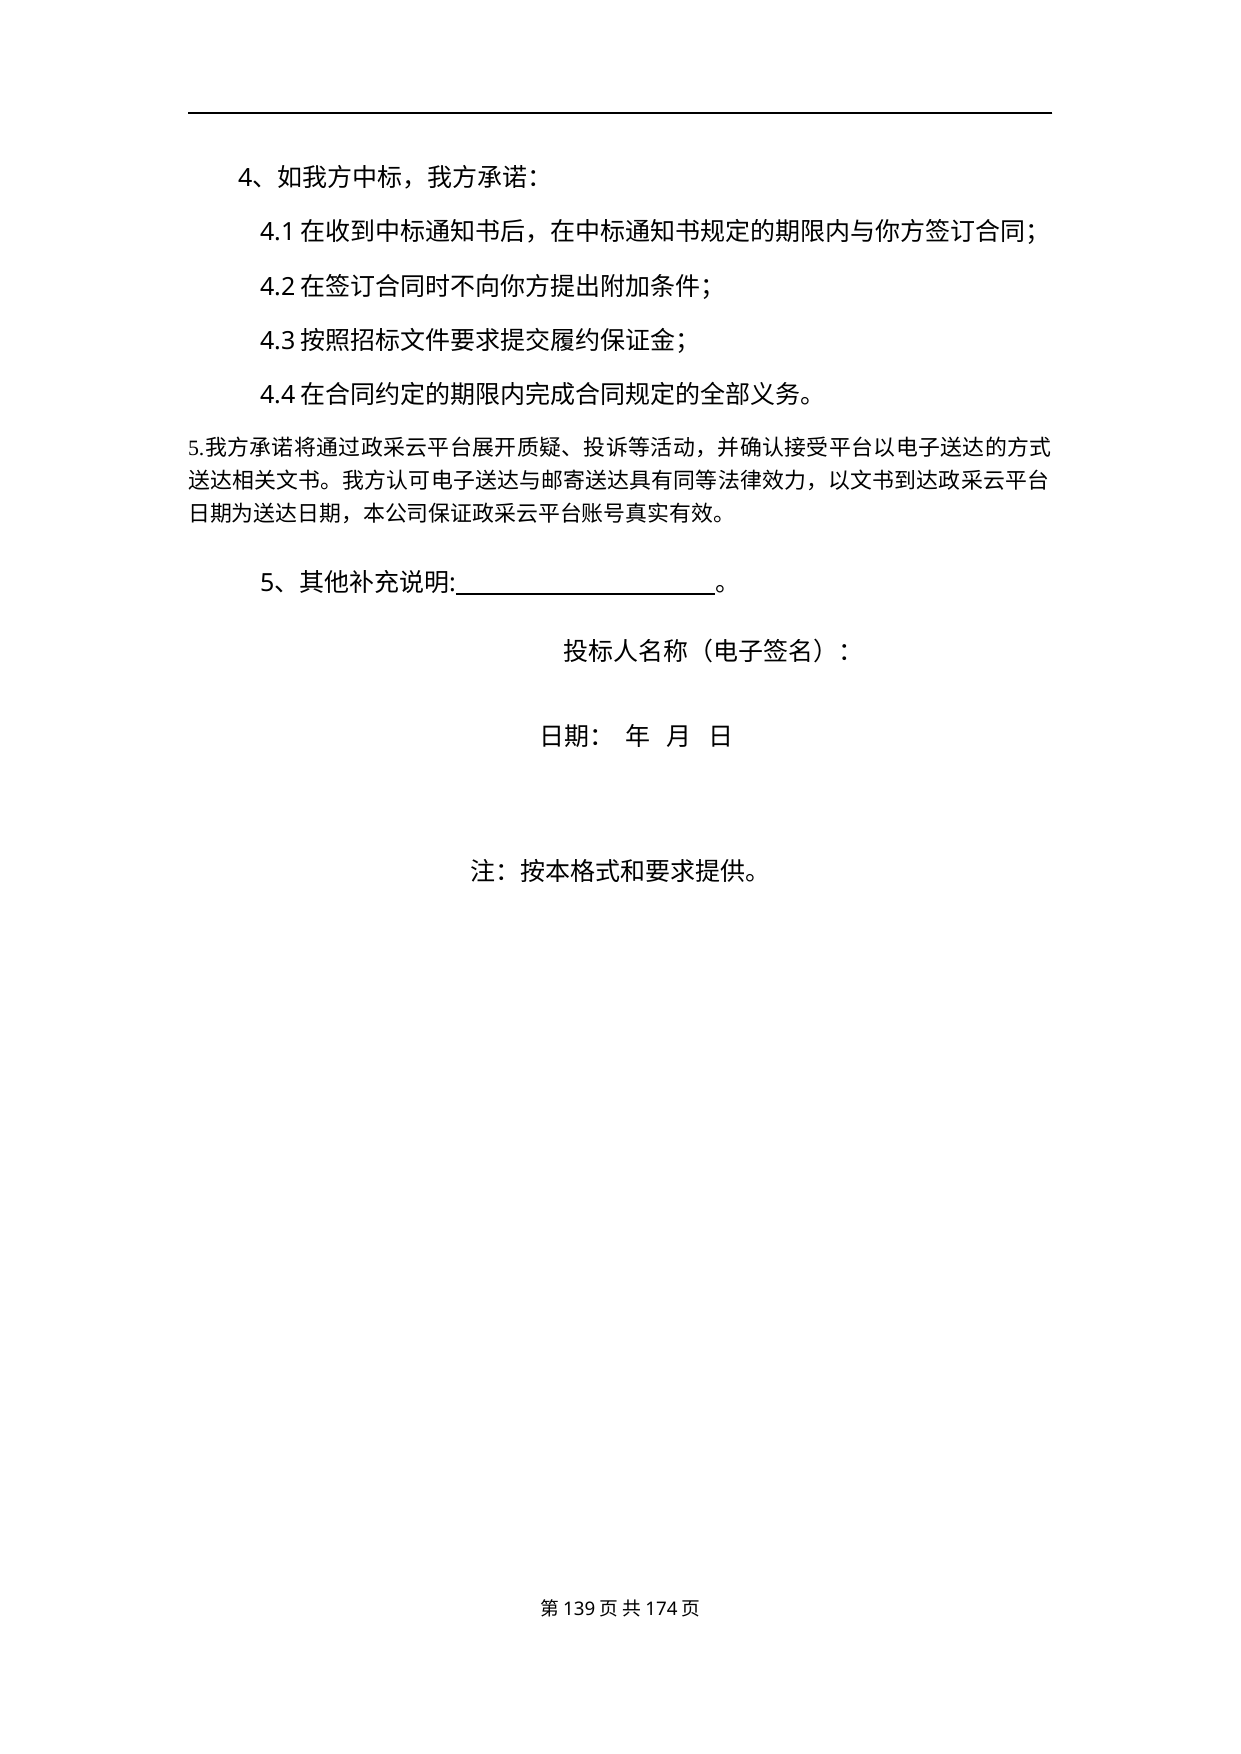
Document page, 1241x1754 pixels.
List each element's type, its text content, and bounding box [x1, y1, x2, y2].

text 投标人名称（电子签名）： [188, 617, 1052, 683]
text 4.2在签订合同时不向你方提出附加条件； [210, 266, 1052, 302]
text 4.1在收到中标通知书后，在中标通知书规定的期限内与你方签订合同； [210, 212, 1052, 248]
text 5、其他补充说明: 。 [210, 562, 1052, 598]
text 4.4在合同约定的期限内完成合同规定的全部义务。 [210, 375, 1052, 411]
text 日期： 年 月 日 [188, 701, 1052, 768]
text 5.我方承诺将通过政采云平台展开质疑、投诉等活动，并确认接受平台以电子送达的方式送达相关文书。我方认可电子送达与邮寄送达具有同等法律效力，以文书到达政采云平台日期为送达日期，本公司保证政采云平台账号真实有效。 [188, 495, 1052, 529]
text 5.我方承诺将通过政采云平台展开质疑、投诉等活动，并确认接受平台以电子送达的方式送达相关文书。我方认可电子送达与邮寄送达具有同等法律效力，以文书到达政采云平台日期为送达日期，本公司保证政采云平台账号真实有效。 [188, 429, 1052, 463]
text 4、如我方中标，我方承诺： [188, 157, 1052, 194]
text 4.3按照招标文件要求提交履约保证金； [210, 321, 1052, 357]
text 注：按本格式和要求提供。 [188, 837, 1052, 903]
